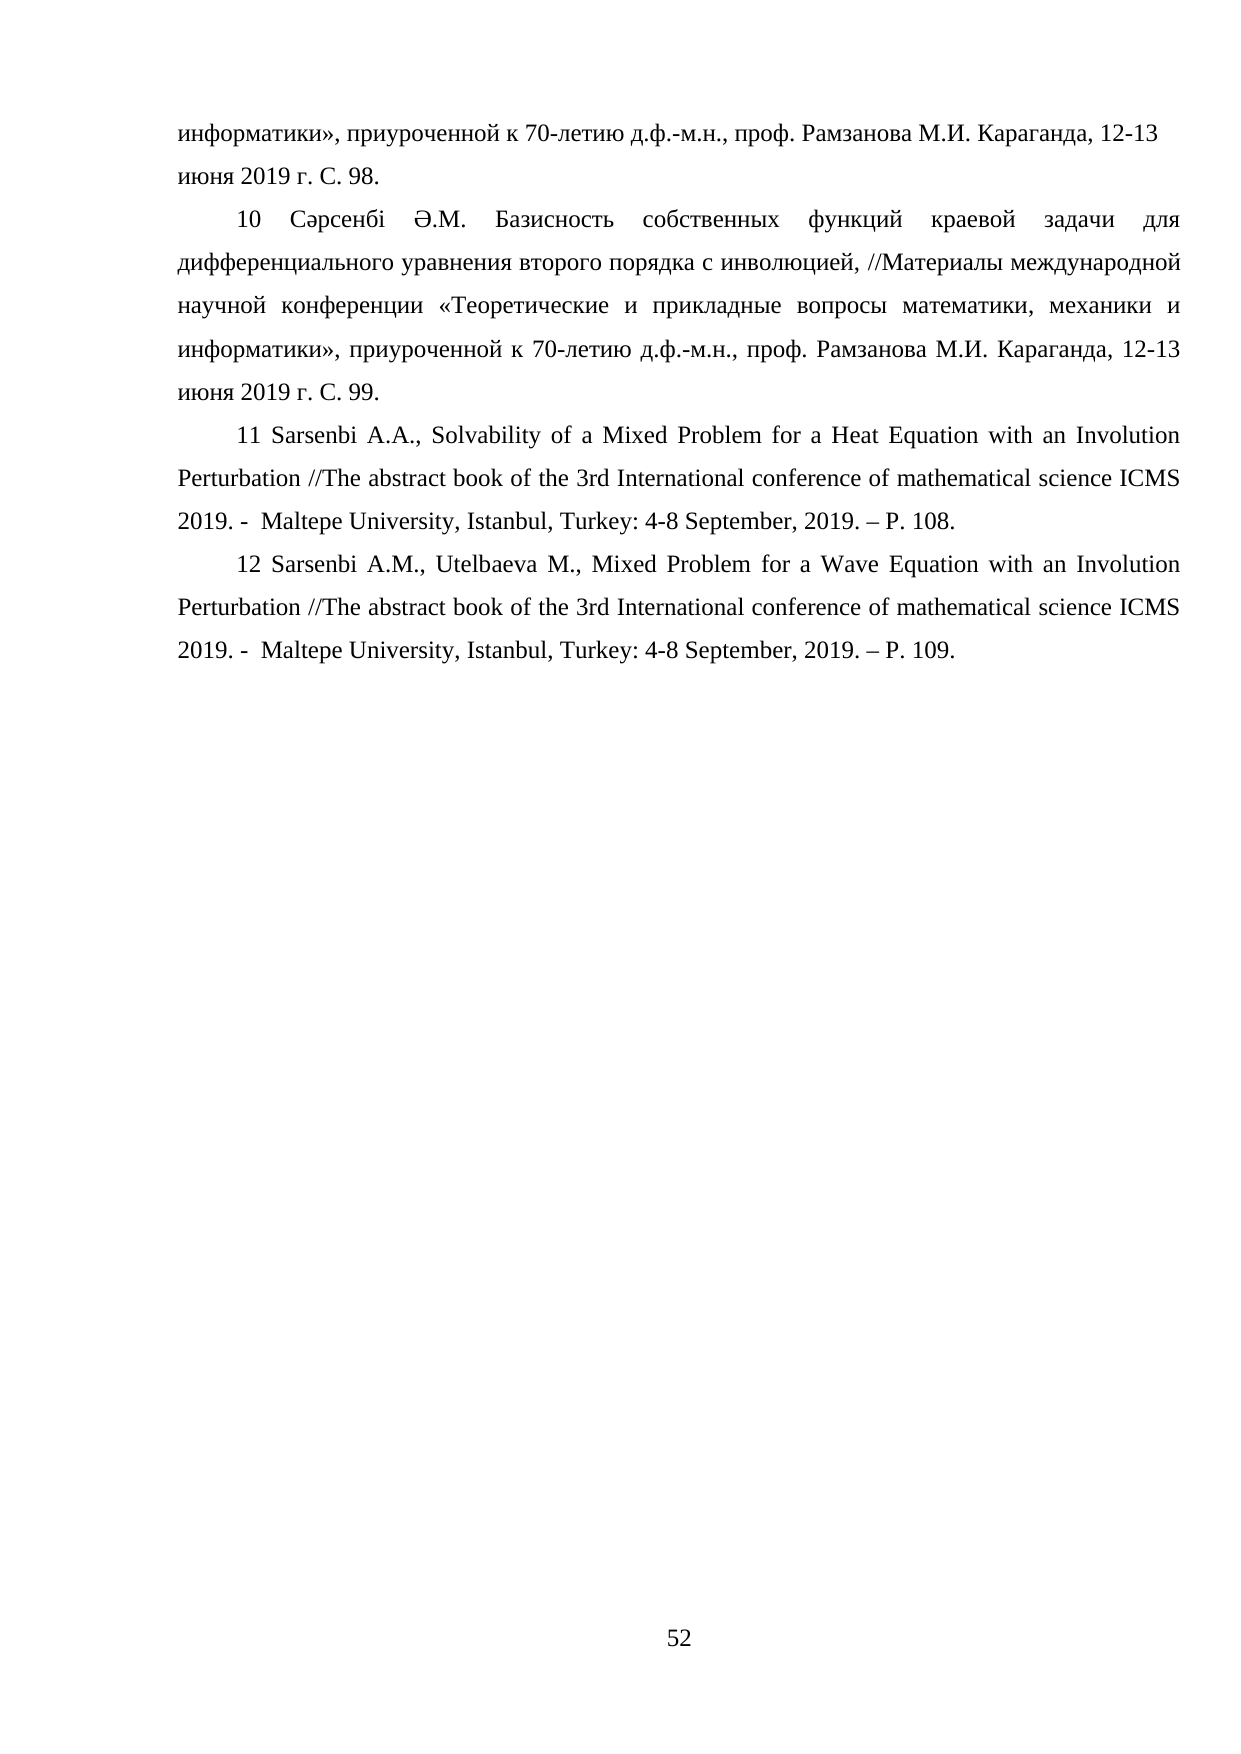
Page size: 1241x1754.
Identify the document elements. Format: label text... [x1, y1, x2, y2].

text 12 Sarsenbi А.М., Utelbaeva М., Mixed Problem for a Wave Equation with an Involution Perturbation //The abstract book of the 3rd International conference of mathematical science ICMS 2019. - Maltepe University, Istanbul, Turkey: 4-8 September, 2019. – P. 109. [177, 549, 1181, 664]
text 11 Sarsenbi А.А., Solvability of a Mixed Problem for a Heat Equation with an Involution Perturbation //The abstract book of the 3rd International conference of mathematical science ICMS 2019. - Maltepe University, Istanbul, Turkey: 4-8 September, 2019. – P. 108. [177, 420, 1181, 535]
text 10 Сәрсенбі Ә.М. Базисность собственных функций краевой задачи для дифференциального уравнения второго порядка с инволюцией, //Материалы международной научной конференции «Теоретические и прикладные вопросы математики, механики и информатики», приуроченной к 70-летию д.ф.-м.н., проф. Рамзанова М.И. Караганда, 12-13 июня 2019 г. С. 99. [177, 204, 1181, 406]
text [177, 118, 1181, 190]
